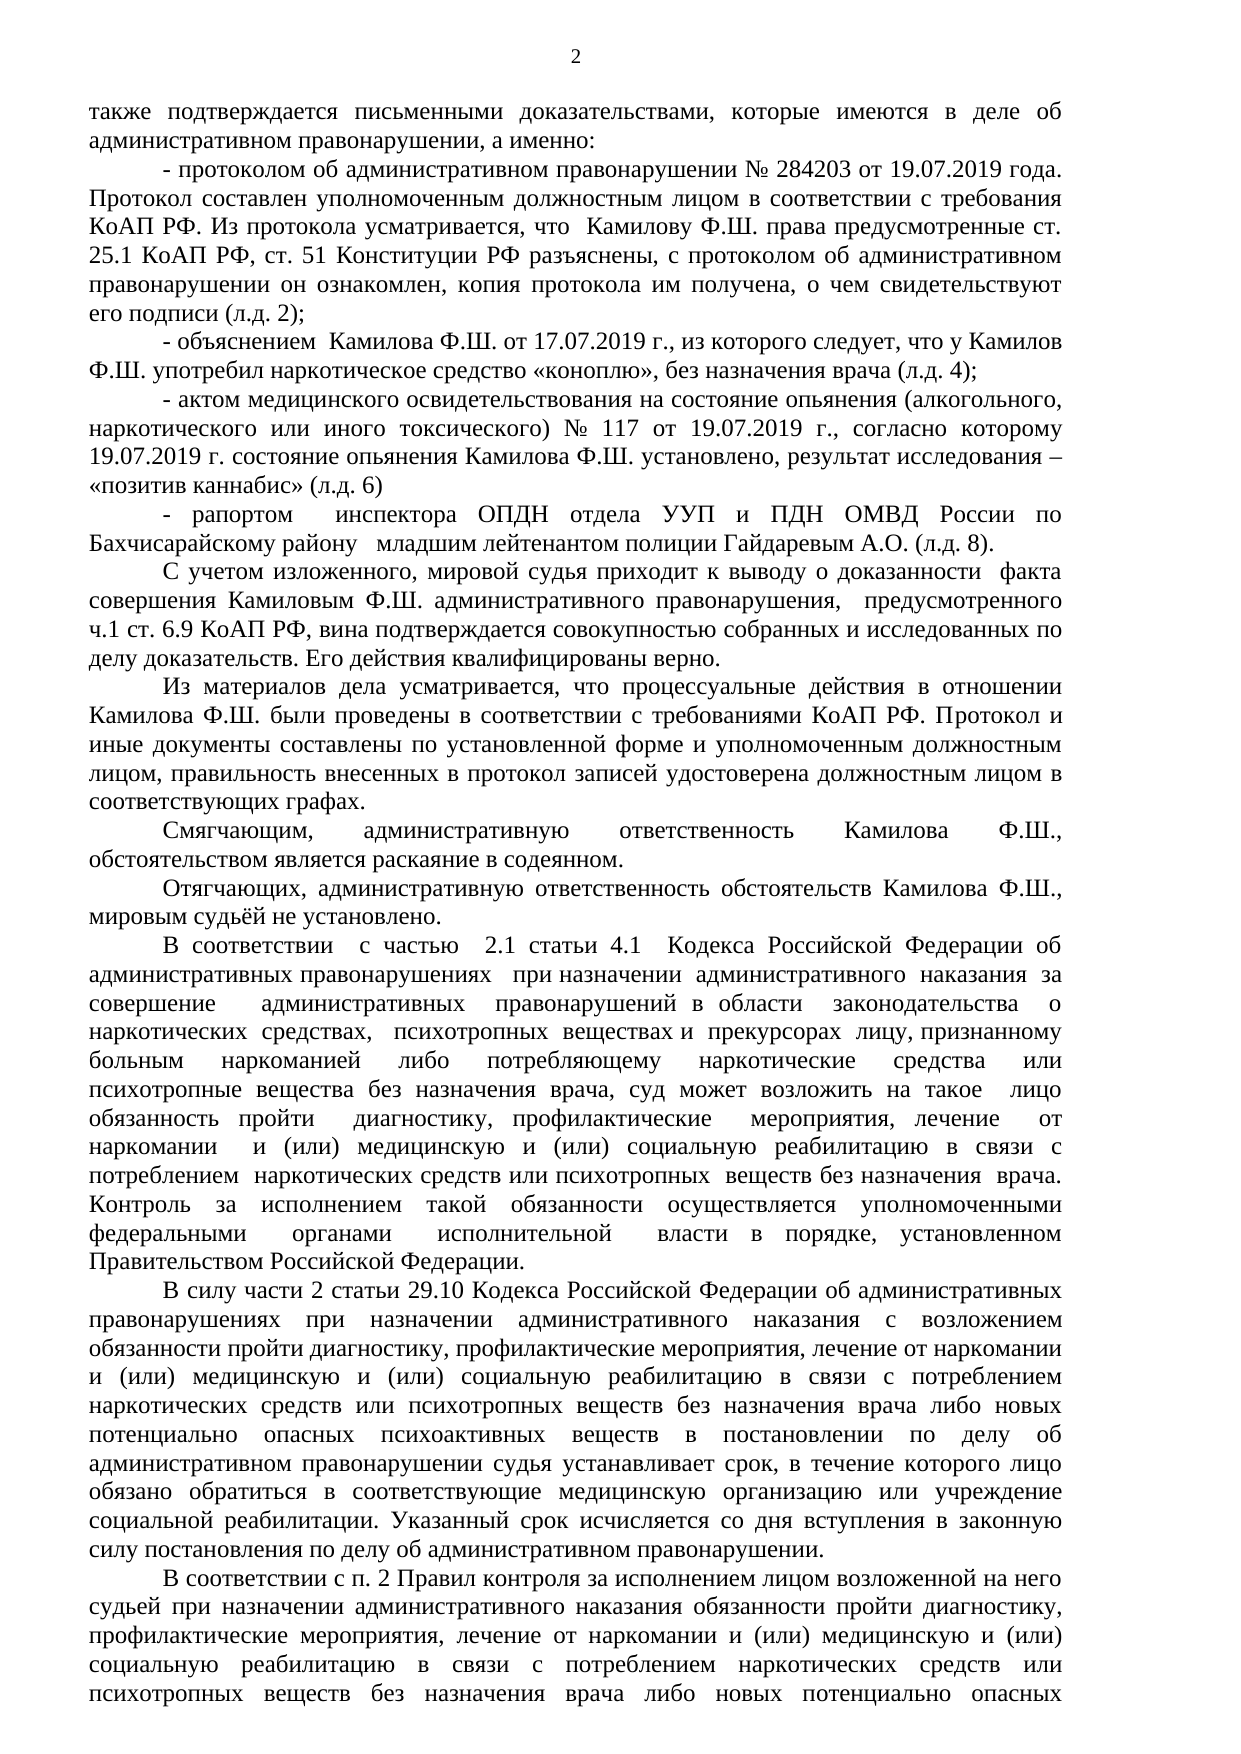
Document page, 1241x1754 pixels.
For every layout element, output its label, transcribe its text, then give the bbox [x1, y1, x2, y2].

text Отягчающих, административную ответственность обстоятельств Камилова Ф.Ш., мировым судьёй не установлено. [89, 873, 1063, 930]
text В соответствии с частью 2.1 статьи 4.1 Кодекса Российской Федерации об административных правонарушениях при назначении административного наказания за совершение административных правонарушений в области законодательства о наркотических средствах, психотропных веществах и прекурсорах лицу, признанному больным наркоманией либо потребляющему наркотические средства или психотропные вещества без назначения врача, суд может возложить на такое лицо обязанность пройти диагностику, профилактические мероприятия, лечение от наркомании и (или) медицинскую и (или) социальную реабилитацию в связи с потреблением наркотических средств или психотропных веществ без назначения врача. Контроль за исполнением такой обязанности осуществляется уполномоченными федеральными органами исполнительной власти в порядке, установленном Правительством Российской Федерации. [89, 930, 1063, 1275]
text С учетом изложенного, мировой судья приходит к выводу о доказанности факта совершения Камиловым Ф.Ш. административного правонарушения, предусмотренного ч.1 ст. 6.9 КоАП РФ, вина подтверждается совокупностью собранных и исследованных по делу доказательств. Его действия квалифицированы верно. [89, 556, 1063, 671]
text - рапортом инспектора ОПДН отдела УУП и ПДН ОМВД России по Бахчисарайскому району младшим лейтенантом полиции Гайдаревым А.О. (л.д. 8). [89, 499, 1063, 556]
text - протоколом об административном правонарушении № 284203 от 19.07.2019 года. Протокол составлен уполномоченным должностным лицом в соответствии с требования КоАП РФ. Из протокола усматривается, что Камилову Ф.Ш. права предусмотренные ст. 25.1 КоАП РФ, ст. 51 Конституции РФ разъяснены, с протоколом об административном правонарушении он ознакомлен, копия протокола им получена, о чем свидетельствуют его подписи (л.д. 2); [89, 154, 1063, 326]
text - объяснением Камилова Ф.Ш. от 17.07.2019 г., из которого следует, что у Камилов Ф.Ш. употребил наркотическое средство «коноплю», без назначения врача (л.д. 4); [89, 326, 1063, 384]
text Смягчающим, административную ответственность Камилова Ф.Ш., обстоятельством является раскаяние в содеянном. [89, 815, 1063, 873]
text В силу части 2 статьи 29.10 Кодекса Российской Федерации об административных правонарушениях при назначении административного наказания с возложением обязанности пройти диагностику, профилактические мероприятия, лечение от наркомании и (или) медицинскую и (или) социальную реабилитацию в связи с потреблением наркотических средств или психотропных веществ без назначения врача либо новых потенциально опасных психоактивных веществ в постановлении по делу об административном правонарушении судья устанавливает срок, в течение которого лицо обязано обратиться в соответствующие медицинскую организацию или учреждение социальной реабилитации. Указанный срок исчисляется со дня вступления в законную силу постановления по делу об административном правонарушении. [89, 1275, 1063, 1563]
text - актом медицинского освидетельствования на состояние опьянения (алкогольного, наркотического или иного токсического) № 117 от 19.07.2019 г., согласно которому 19.07.2019 г. состояние опьянения Камилова Ф.Ш. установлено, результат исследования – «позитив каннабис» (л.д. 6) [89, 384, 1063, 499]
text Из материалов дела усматривается, что процессуальные действия в отношении Камилова Ф.Ш. были проведены в соответствии с требованиями КоАП РФ. Протокол и иные документы составлены по установленной форме и уполномоченным должностным лицом, правильность внесенных в протокол записей удостоверена должностным лицом в соответствующих графах. [89, 671, 1063, 815]
